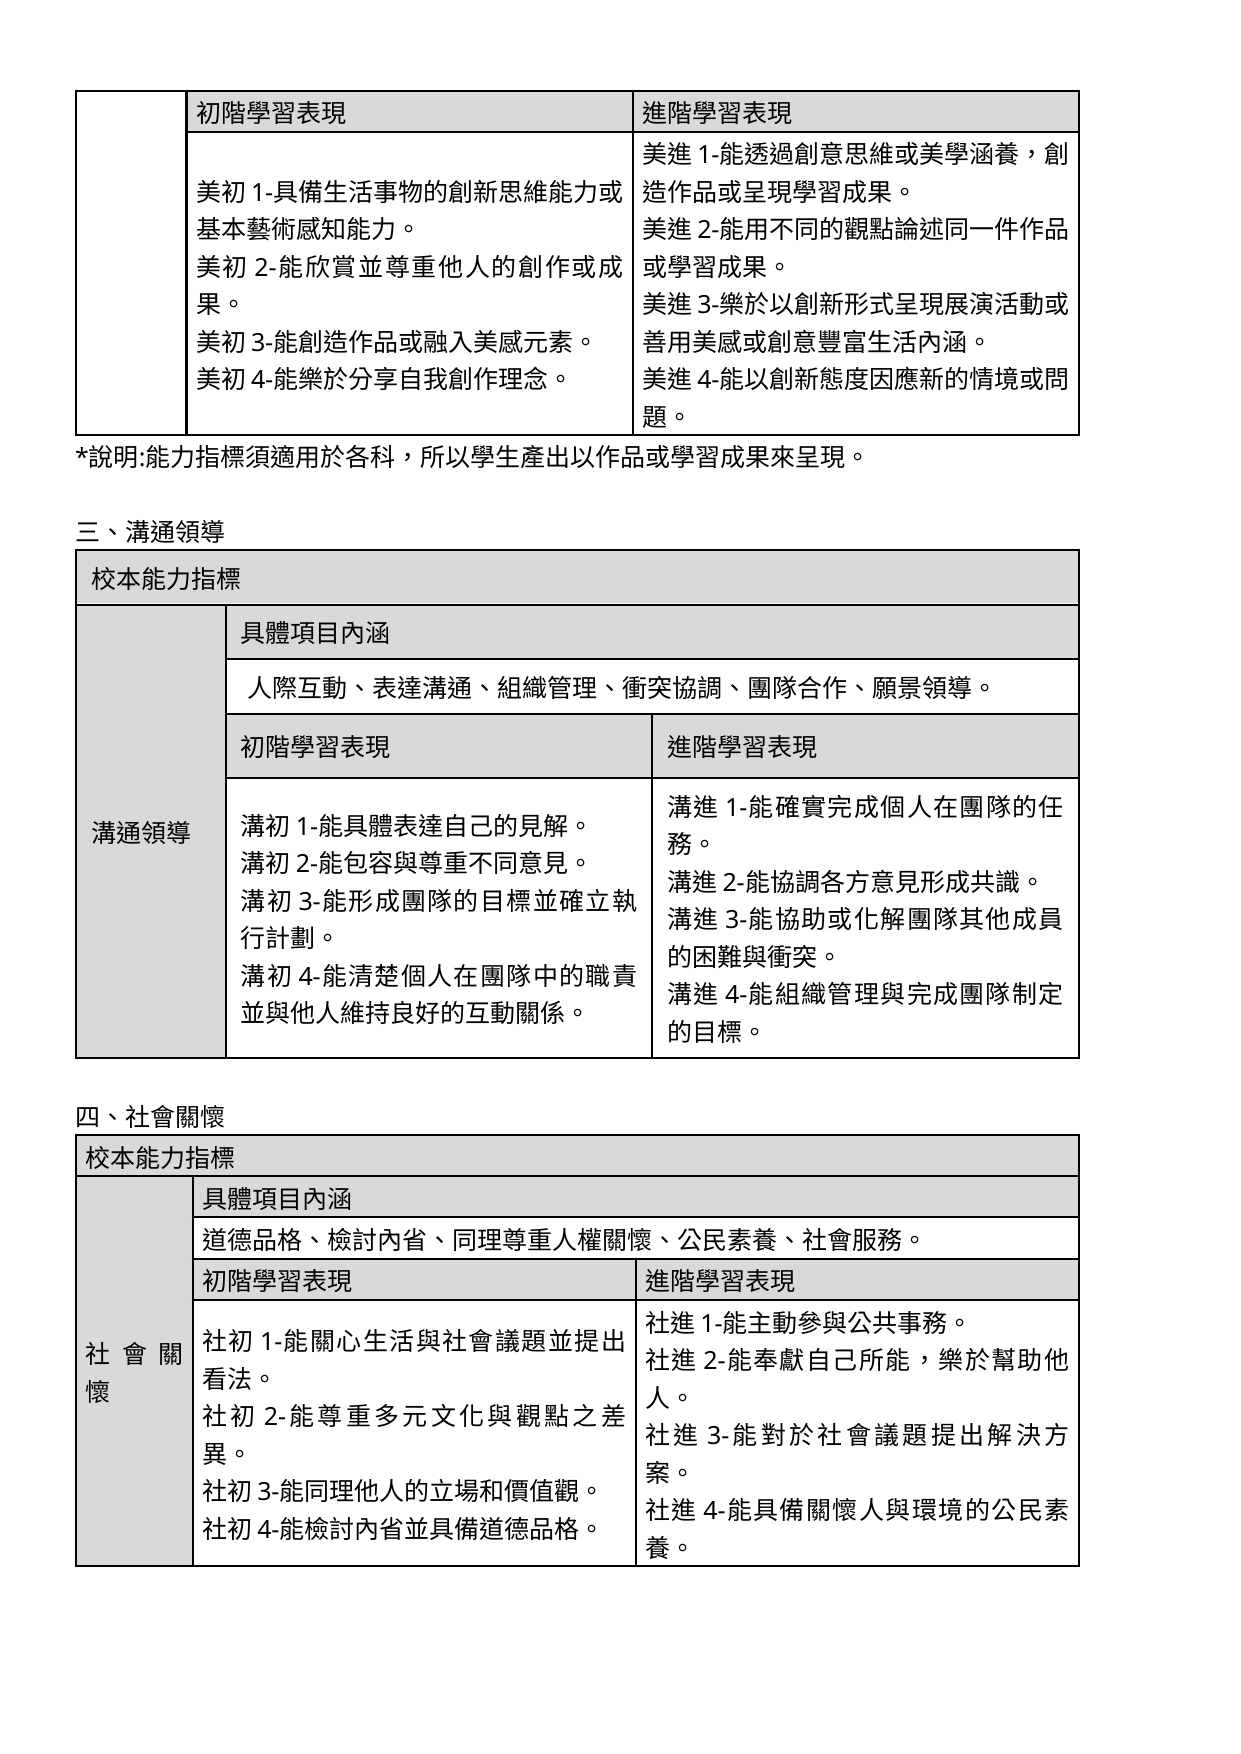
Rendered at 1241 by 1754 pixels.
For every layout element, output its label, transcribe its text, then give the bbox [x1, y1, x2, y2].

table_cell 溝進1-能確實完成個人在團隊的任務。 溝進2-能協調各方意見形成共識。 溝進3-能協助或化解團隊其他成員的困難與衝突。 溝進4-能組織管理與完成團隊制定的目標。 [653, 779, 1078, 1057]
table_cell 具體項目內涵 [194, 1177, 1078, 1216]
table_cell 初階學習表現 [188, 92, 632, 131]
text 三、溝通領導 [75, 511, 1165, 549]
table_header 校本能力指標 [77, 1136, 1078, 1175]
table_cell 初階學習表現 [194, 1260, 635, 1299]
text *說明:能力指標須適用於各科，所以學生產出以作品或學習成果來呈現。 [75, 436, 1165, 474]
table_cell 社進1-能主動參與公共事務。 社進2-能奉獻自己所能，樂於幫助他人。 社進3-能對於社會議題提出解決方案。 社進4-能具備關懷人與環境的公民素養。 [637, 1301, 1078, 1565]
table_cell 社會關懷 [77, 1177, 192, 1565]
table_cell 人際互動、表達溝通、組織管理、衝突協調、團隊合作、願景領導。 [227, 660, 1078, 713]
table_cell 道德品格、檢討內省、同理尊重人權關懷、公民素養、社會服務。 [194, 1218, 1078, 1258]
table_cell 進階學習表現 [634, 92, 1078, 131]
table_cell 社初1-能關心生活與社會議題並提出看法。 社初2-能尊重多元文化與觀點之差異。 社初3-能同理他人的立場和價值觀。 社初4-能檢討內省並具備道德品格。 [194, 1301, 635, 1565]
table_cell 美進1-能透過創意思維或美學涵養，創造作品或呈現學習成果。 美進2-能用不同的觀點論述同一件作品或學習成果。 美進3-樂於以創新形式呈現展演活動或善用美感或創意豐富生活內涵。 美進4-能以創新態度因應新的情境或問題。 [634, 133, 1078, 434]
table_header 校本能力指標 [77, 551, 1078, 603]
table_cell 溝初1-能具體表達自己的見解。 溝初2-能包容與尊重不同意見。 溝初3-能形成團隊的目標並確立執行計劃。 溝初4-能清楚個人在團隊中的職責並與他人維持良好的互動關係。 [227, 779, 651, 1057]
table_cell 初階學習表現 [227, 715, 651, 777]
table_cell 具體項目內涵 [227, 606, 1078, 658]
table_cell 進階學習表現 [637, 1260, 1078, 1299]
table_cell 溝通領導 [77, 606, 225, 1057]
text 四、社會關懷 [75, 1096, 1165, 1134]
table_cell 美初1-具備生活事物的創新思維能力或基本藝術感知能力。 美初2-能欣賞並尊重他人的創作或成果。 美初3-能創造作品或融入美感元素。 美初4-能樂於分享自我創作理念。 [188, 133, 632, 434]
table_cell 進階學習表現 [653, 715, 1078, 777]
